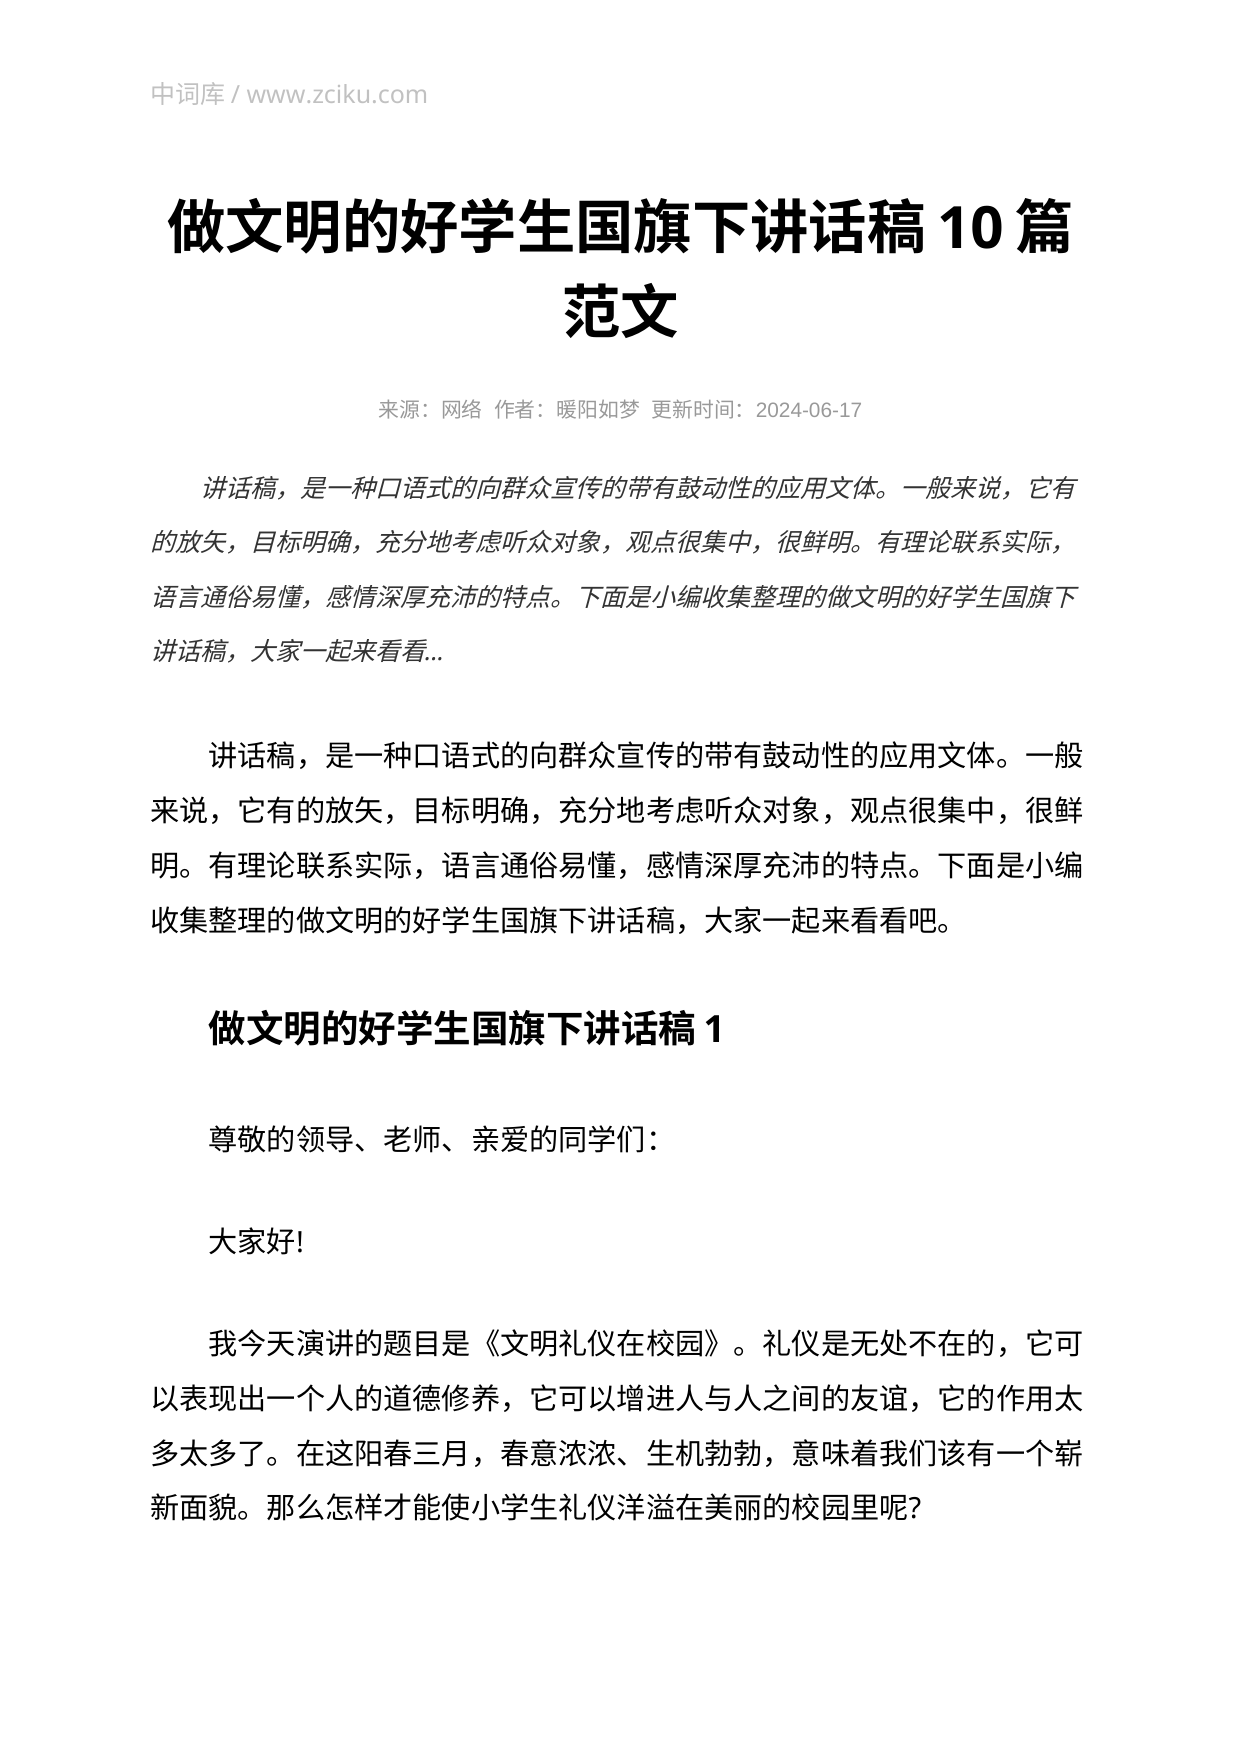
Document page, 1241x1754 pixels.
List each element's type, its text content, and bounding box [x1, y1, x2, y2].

text 做文明的好学生国旗下讲话稿1 [150, 999, 1090, 1053]
subtitle 做文明的好学生国旗下讲话稿10篇范文 [150, 181, 1090, 351]
text 讲话稿，是一种口语式的向群众宣传的带有鼓动性的应用文体。一般来说，它有的放矢，目标明确，充分地考虑听众对象，观点很集中，很鲜明。有理论联系实际，语言通俗易懂，感情深厚充沛的特点。下面是小编收集整理的做文明的好学生国旗下讲话稿，大家一起来看看吧。 [150, 733, 1090, 939]
text 来源：网络 作者：暖阳如梦 更新时间：2024-06-17 [150, 397, 1090, 421]
text 我今天演讲的题目是《文明礼仪在校园》。礼仪是无处不在的，它可以表现出一个人的道德修养，它可以增进人与人之间的友谊，它的作用太多太多了。在这阳春三月，春意浓浓、生机勃勃，意味着我们该有一个崭新面貌。那么怎样才能使小学生礼仪洋溢在美丽的校园里呢? [150, 1320, 1090, 1527]
text 尊敬的领导、老师、亲爱的同学们： [150, 1117, 1090, 1159]
text 讲话稿，是一种口语式的向群众宣传的带有鼓动性的应用文体。一般来说，它有的放矢，目标明确，充分地考虑听众对象，观点很集中，很鲜明。有理论联系实际，语言通俗易懂，感情深厚充沛的特点。下面是小编收集整理的做文明的好学生国旗下讲话稿，大家一起来看看... [150, 468, 1090, 668]
text 大家好! [150, 1218, 1090, 1261]
